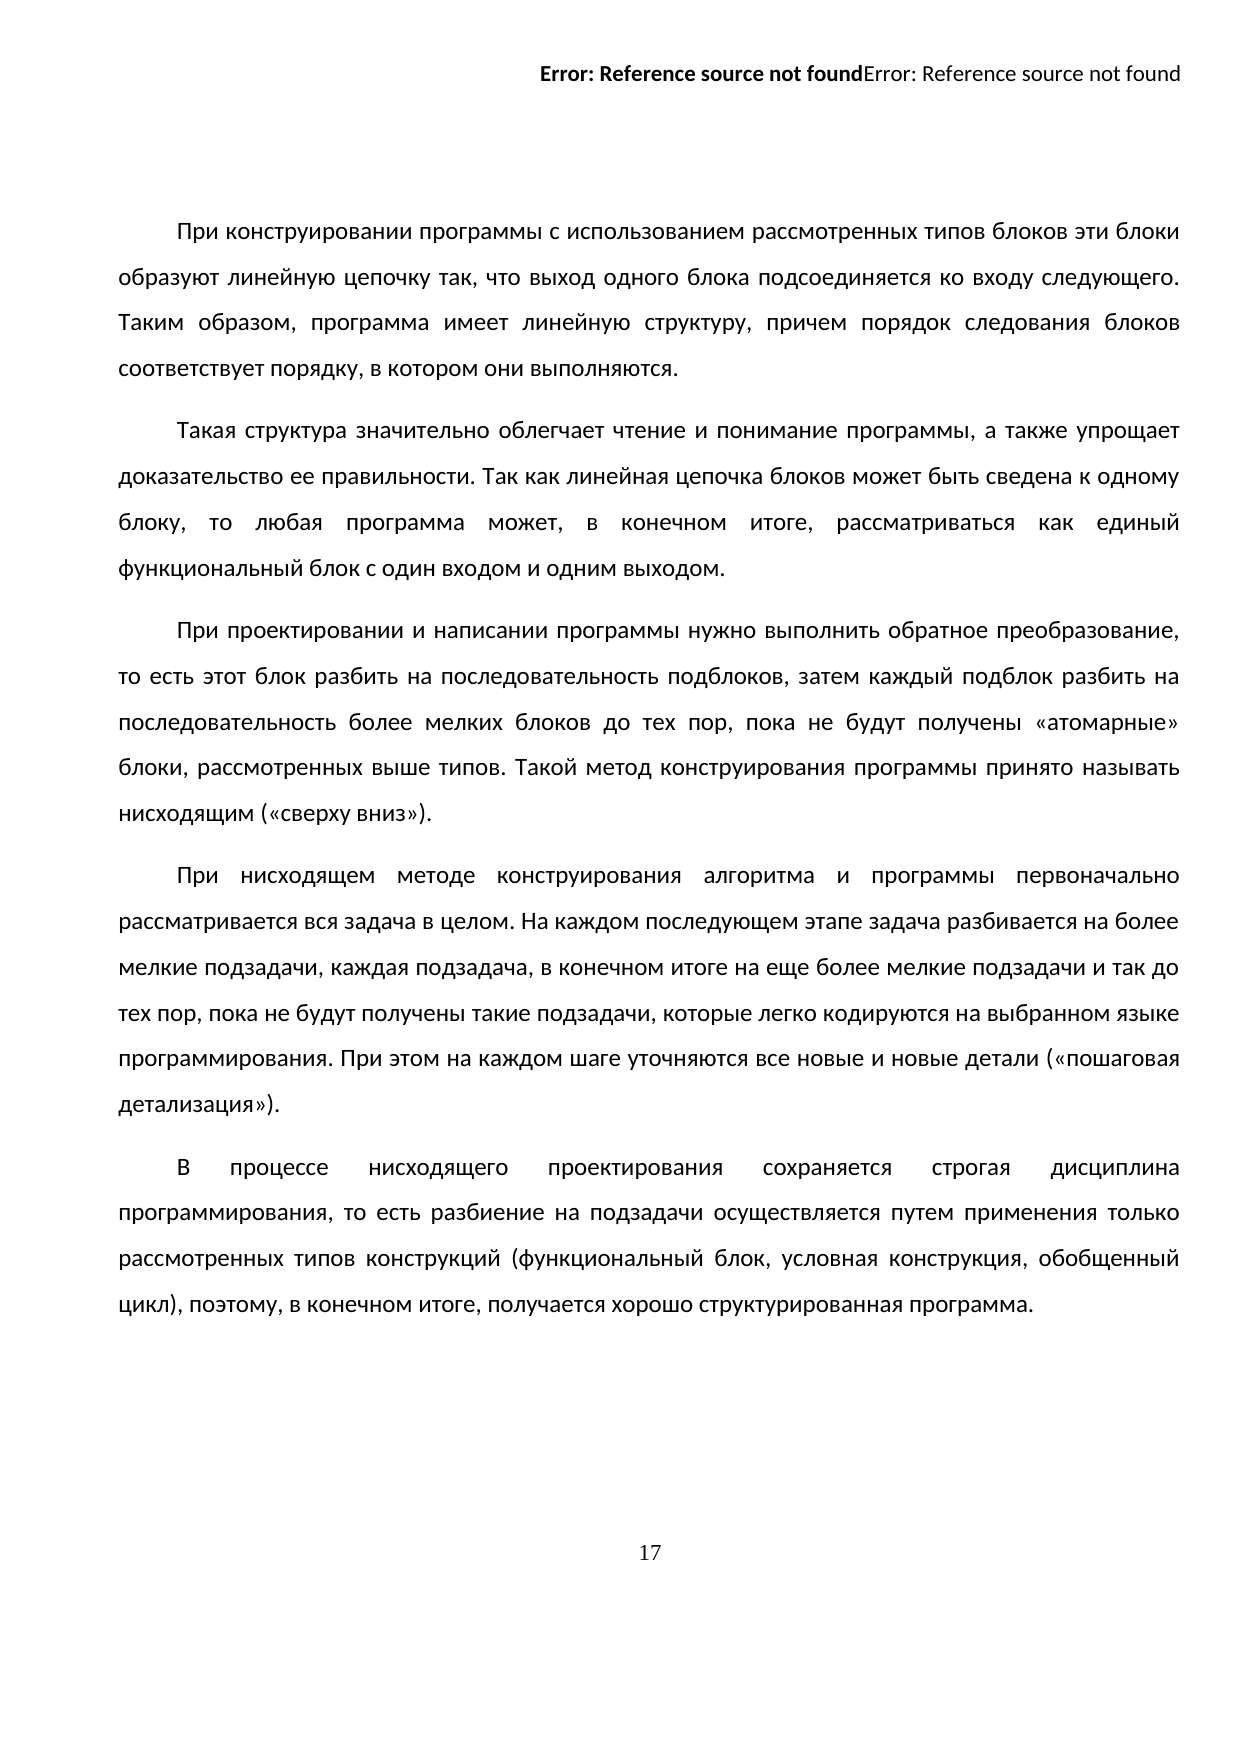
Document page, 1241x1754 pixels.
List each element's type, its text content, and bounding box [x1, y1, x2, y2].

text В процессе нисходящего проектирования сохраняется строгая дисциплина программирования, то есть разбиение на подзадачи осуществляется путем применения только рассмотренных типов конструкций (функциональный блок, условная конструкция, обобщенный цикл), поэтому, в конечном итоге, получается хорошо структурированная программа. [118, 1151, 1181, 1318]
text При конструировании программы с использованием рассмотренных типов блоков эти блоки образуют линейную цепочку так, что выход одного блока подсоединяется ко входу следующего. Таким образом, программа имеет линейную структуру, причем порядок следования блоков соответствует порядку, в котором они выполняются. [118, 215, 1181, 383]
text При проектировании и написании программы нужно выполнить обратное преобразование, то есть этот блок разбить на последовательность подблоков, затем каждый подблок разбить на последовательность более мелких блоков до тех пор, пока не будут получены «атомарные» блоки, рассмотренных выше типов. Такой метод конструирования программы принято называть нисходящим («сверху вниз»). [118, 614, 1181, 828]
text При нисходящем методе конструирования алгоритма и программы первоначально рассматривается вся задача в целом. На каждом последующем этапе задача разбивается на более мелкие подзадачи, каждая подзадача, в конечном итоге на еще более мелкие подзадачи и так до тех пор, пока не будут получены такие подзадачи, которые легко кодируются на выбранном языке программирования. При этом на каждом шаге уточняются все новые и новые детали («пошаговая детализация»). [118, 859, 1181, 1119]
text Такая структура значительно облегчает чтение и понимание программы, а также упрощает доказательство ее правильности. Так как линейная цепочка блоков может быть сведена к одному блоку, то любая программа может, в конечном итоге, рассматриваться как единый функциональный блок с один входом и одним выходом. [118, 415, 1181, 582]
